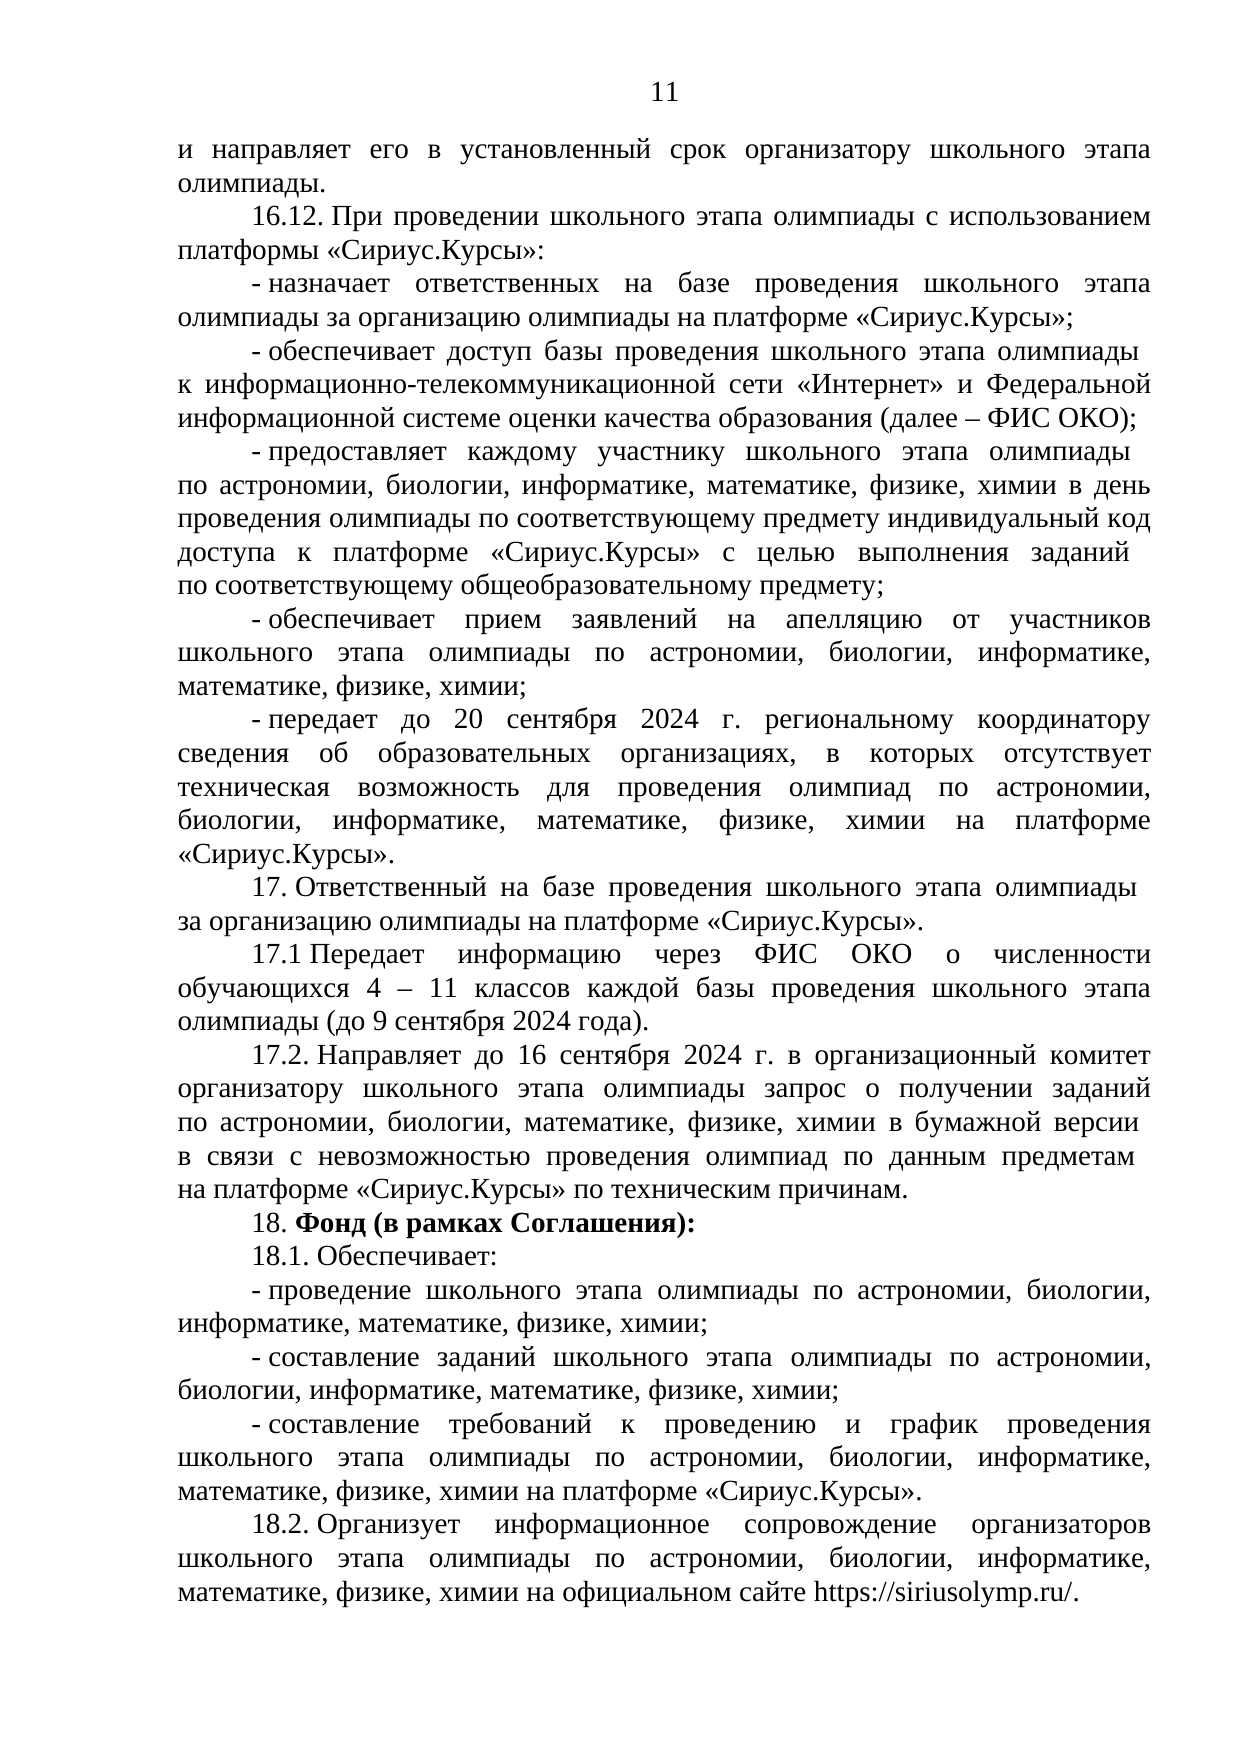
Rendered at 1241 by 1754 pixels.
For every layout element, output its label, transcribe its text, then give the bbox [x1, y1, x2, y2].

text - передает до 20 сентября 2024 г. региональному координатору сведения об образовательных организациях, в которых отсутствует техническая возможность для проведения олимпиад по астрономии, биологии, информатике, математике, физике, химии на платформе «Сириус.Курсы». [177, 702, 1152, 869]
text 17. Ответственный на базе проведения школьного этапа олимпиады за организацию олимпиады на платформе «Сириус.Курсы». [177, 869, 1152, 936]
text - назначает ответственных на базе проведения школьного этапа олимпиады за организацию олимпиады на платформе «Сириус.Курсы»; [177, 266, 1152, 333]
text - составление требований к проведению и график проведения школьного этапа олимпиады по астрономии, биологии, информатике, математике, физике, химии на платформе «Сириус.Курсы». [177, 1406, 1152, 1507]
text 18.1. Обеспечивает: [177, 1238, 1152, 1272]
text 16.12. При проведении школьного этапа олимпиады с использованием платформы «Сириус.Курсы»: [177, 198, 1152, 266]
text 18.2. Организует информационное сопровождение организаторов школьного этапа олимпиады по астрономии, биологии, информатике, математике, физике, химии на официальном сайте https://siriusolymp.ru/. [177, 1507, 1152, 1607]
text 18. Фонд (в рамках Соглашения): [177, 1205, 1152, 1238]
text - обеспечивает прием заявлений на апелляцию от участников школьного этапа олимпиады по астрономии, биологии, информатике, математике, физике, химии; [177, 601, 1152, 702]
text 17.1 Передает информацию через ФИС ОКО о численности обучающихся 4 – 11 классов каждой базы проведения школьного этапа олимпиады (до 9 сентября 2024 года). [177, 936, 1152, 1037]
text - составление заданий школьного этапа олимпиады по астрономии, биологии, информатике, математике, физике, химии; [177, 1339, 1152, 1406]
text - предоставляет каждому участнику школьного этапа олимпиады по астрономии, биологии, информатике, математике, физике, химии в день проведения олимпиады по соответствующему предмету индивидуальный код доступа к платформе «Сириус.Курсы» с целью выполнения заданий по соответствующему общеобразовательному предмету; [177, 433, 1152, 601]
text - проведение школьного этапа олимпиады по астрономии, биологии, информатике, математике, физике, химии; [177, 1272, 1152, 1339]
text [177, 131, 1152, 198]
text - обеспечивает доступ базы проведения школьного этапа олимпиады к информационно-телекоммуникационной сети «Интернет» и Федеральной информационной системе оценки качества образования (далее – ФИС ОКО); [177, 333, 1152, 433]
text 17.2. Направляет до 16 сентября 2024 г. в организационный комитет организатору школьного этапа олимпиады запрос о получении заданий по астрономии, биологии, математике, физике, химии в бумажной версии в связи с невозможностью проведения олимпиад по данным предметам на платформе «Сириус.Курсы» по техническим причинам. [177, 1037, 1152, 1205]
